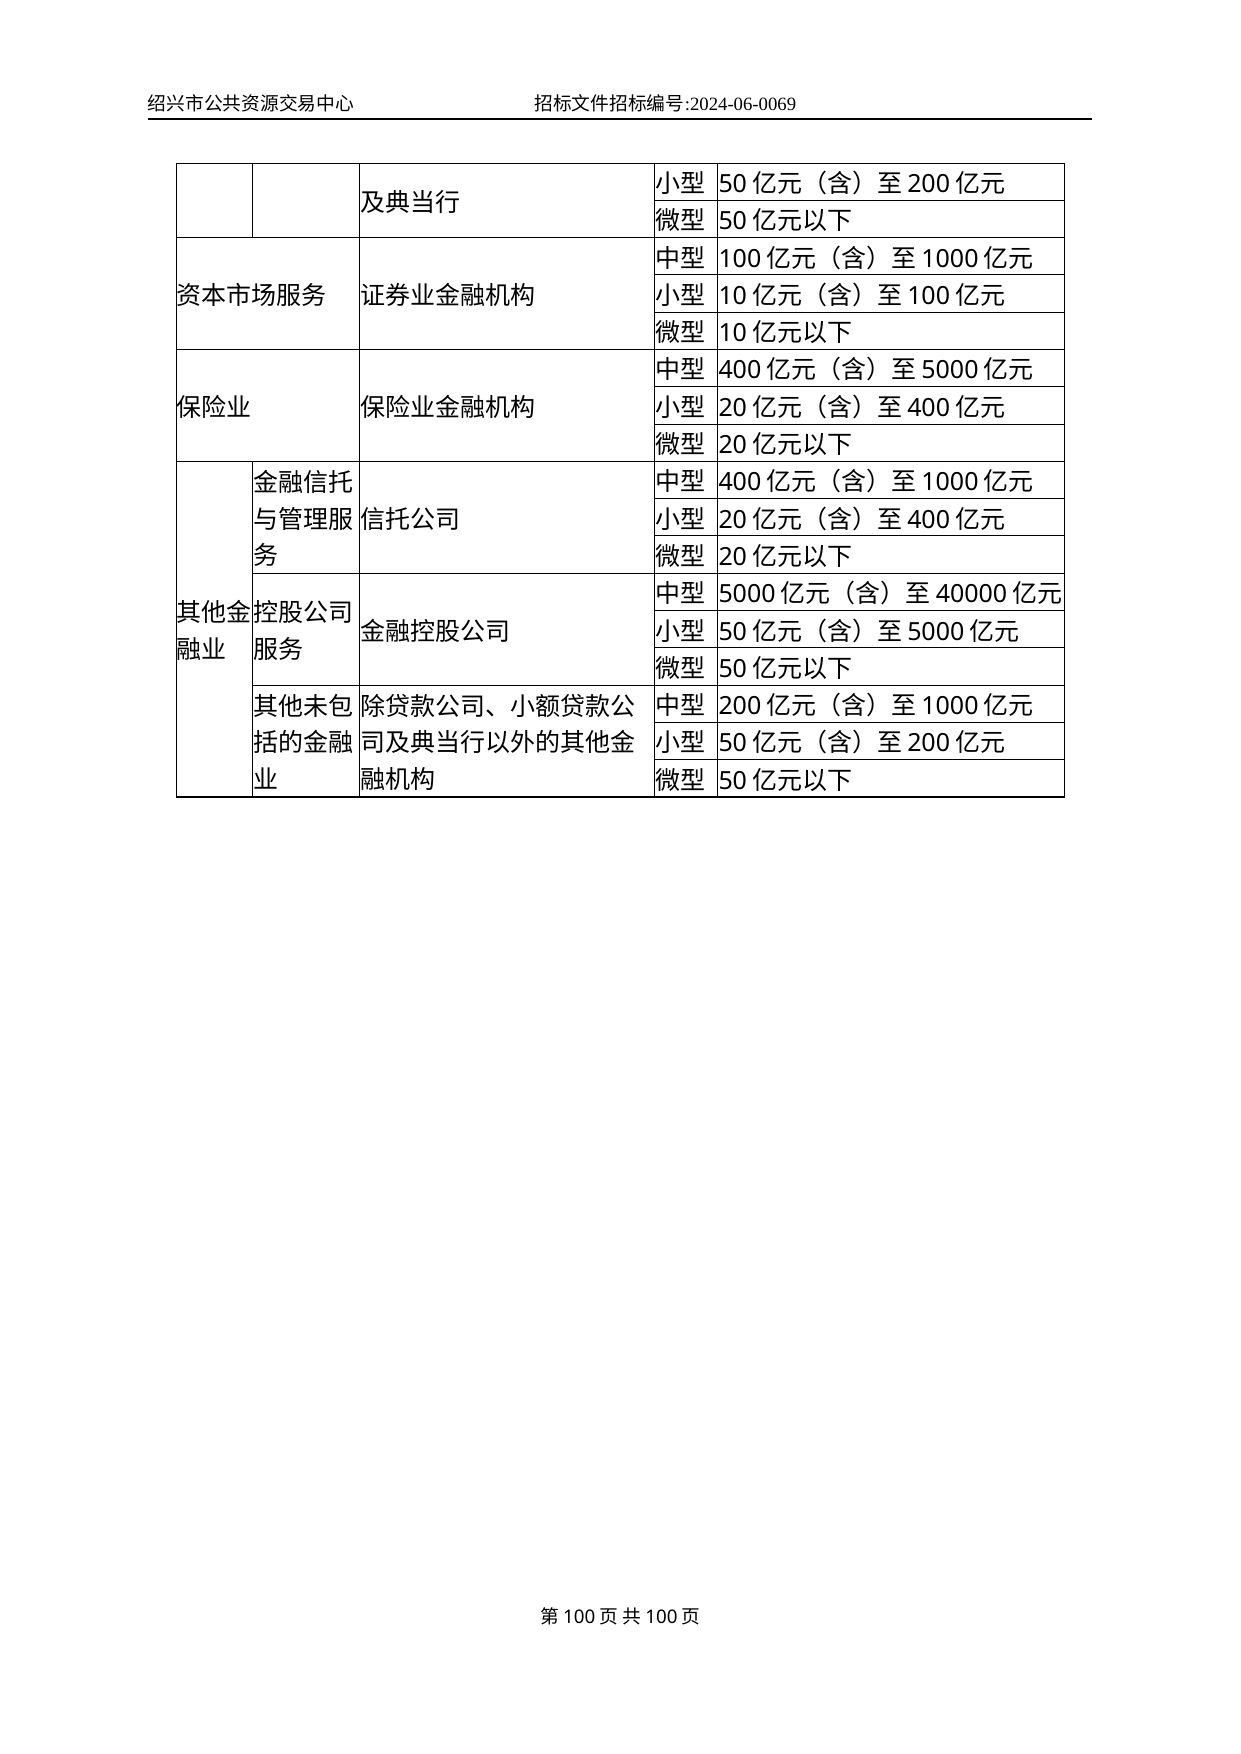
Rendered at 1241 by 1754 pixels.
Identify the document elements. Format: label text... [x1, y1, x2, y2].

table_cell 20亿元以下 [718, 536, 1064, 573]
table_cell 保险业 [177, 350, 359, 461]
table_cell 小型 [655, 164, 717, 200]
table_cell 中型 [655, 462, 717, 498]
table_cell 50亿元（含）至5000亿元 [718, 611, 1064, 647]
table_cell 50亿元（含）至200亿元 [718, 723, 1064, 759]
table_cell 证券业金融机构 [360, 238, 654, 349]
table_cell 其他金融业 [177, 462, 252, 796]
table_cell 贷款公司、小额贷款公司及典当行 [360, 164, 654, 237]
table_cell 400亿元（含）至1000亿元 [718, 462, 1064, 498]
table_cell 50亿元以下 [718, 760, 1064, 796]
table_cell 中型 [655, 574, 717, 610]
table_cell 20亿元（含）至400亿元 [718, 387, 1064, 423]
table_cell 控股公司服务 [253, 574, 359, 684]
table_cell 20亿元以下 [718, 425, 1064, 461]
table_cell 保险业金融机构 [360, 350, 654, 461]
table_cell 微型 [655, 648, 717, 684]
table_cell 50亿元（含）至200亿元 [718, 164, 1064, 200]
table_cell 小型 [655, 723, 717, 759]
table_cell 10亿元（含）至100亿元 [718, 275, 1064, 312]
table_cell 小型 [655, 275, 717, 312]
table_cell 5000亿元（含）至40000亿元 [718, 574, 1064, 610]
table_cell 400亿元（含）至5000亿元 [718, 350, 1064, 386]
table_cell 其他未包括的金融业 [253, 686, 359, 796]
table_cell 50亿元以下 [718, 201, 1064, 237]
table_cell 微型 [655, 201, 717, 237]
table_cell 金融信托与管理服务 [253, 462, 359, 573]
table_cell 20亿元（含）至400亿元 [718, 499, 1064, 535]
table_cell 资本市场服务 [177, 238, 359, 349]
table_cell 200亿元（含）至1000亿元 [718, 686, 1064, 722]
table_cell 微型 [655, 536, 717, 573]
table_cell 小型 [655, 499, 717, 535]
table_cell 微型 [655, 760, 717, 796]
table_cell 金融控股公司 [360, 574, 654, 684]
table_cell 微型 [655, 425, 717, 461]
table_cell 小型 [655, 387, 717, 423]
table_cell 中型 [655, 238, 717, 274]
table_cell 10亿元以下 [718, 313, 1064, 349]
table_cell 中型 [655, 350, 717, 386]
table_cell 微型 [655, 313, 717, 349]
table_cell 小型 [655, 611, 717, 647]
table_cell 50亿元以下 [718, 648, 1064, 684]
table_cell 除贷款公司、小额贷款公司及典当行以外的其他金融机构 [360, 686, 654, 796]
table_cell 100亿元（含）至1000亿元 [718, 238, 1064, 274]
table_cell 信托公司 [360, 462, 654, 573]
table_cell 中型 [655, 686, 717, 722]
